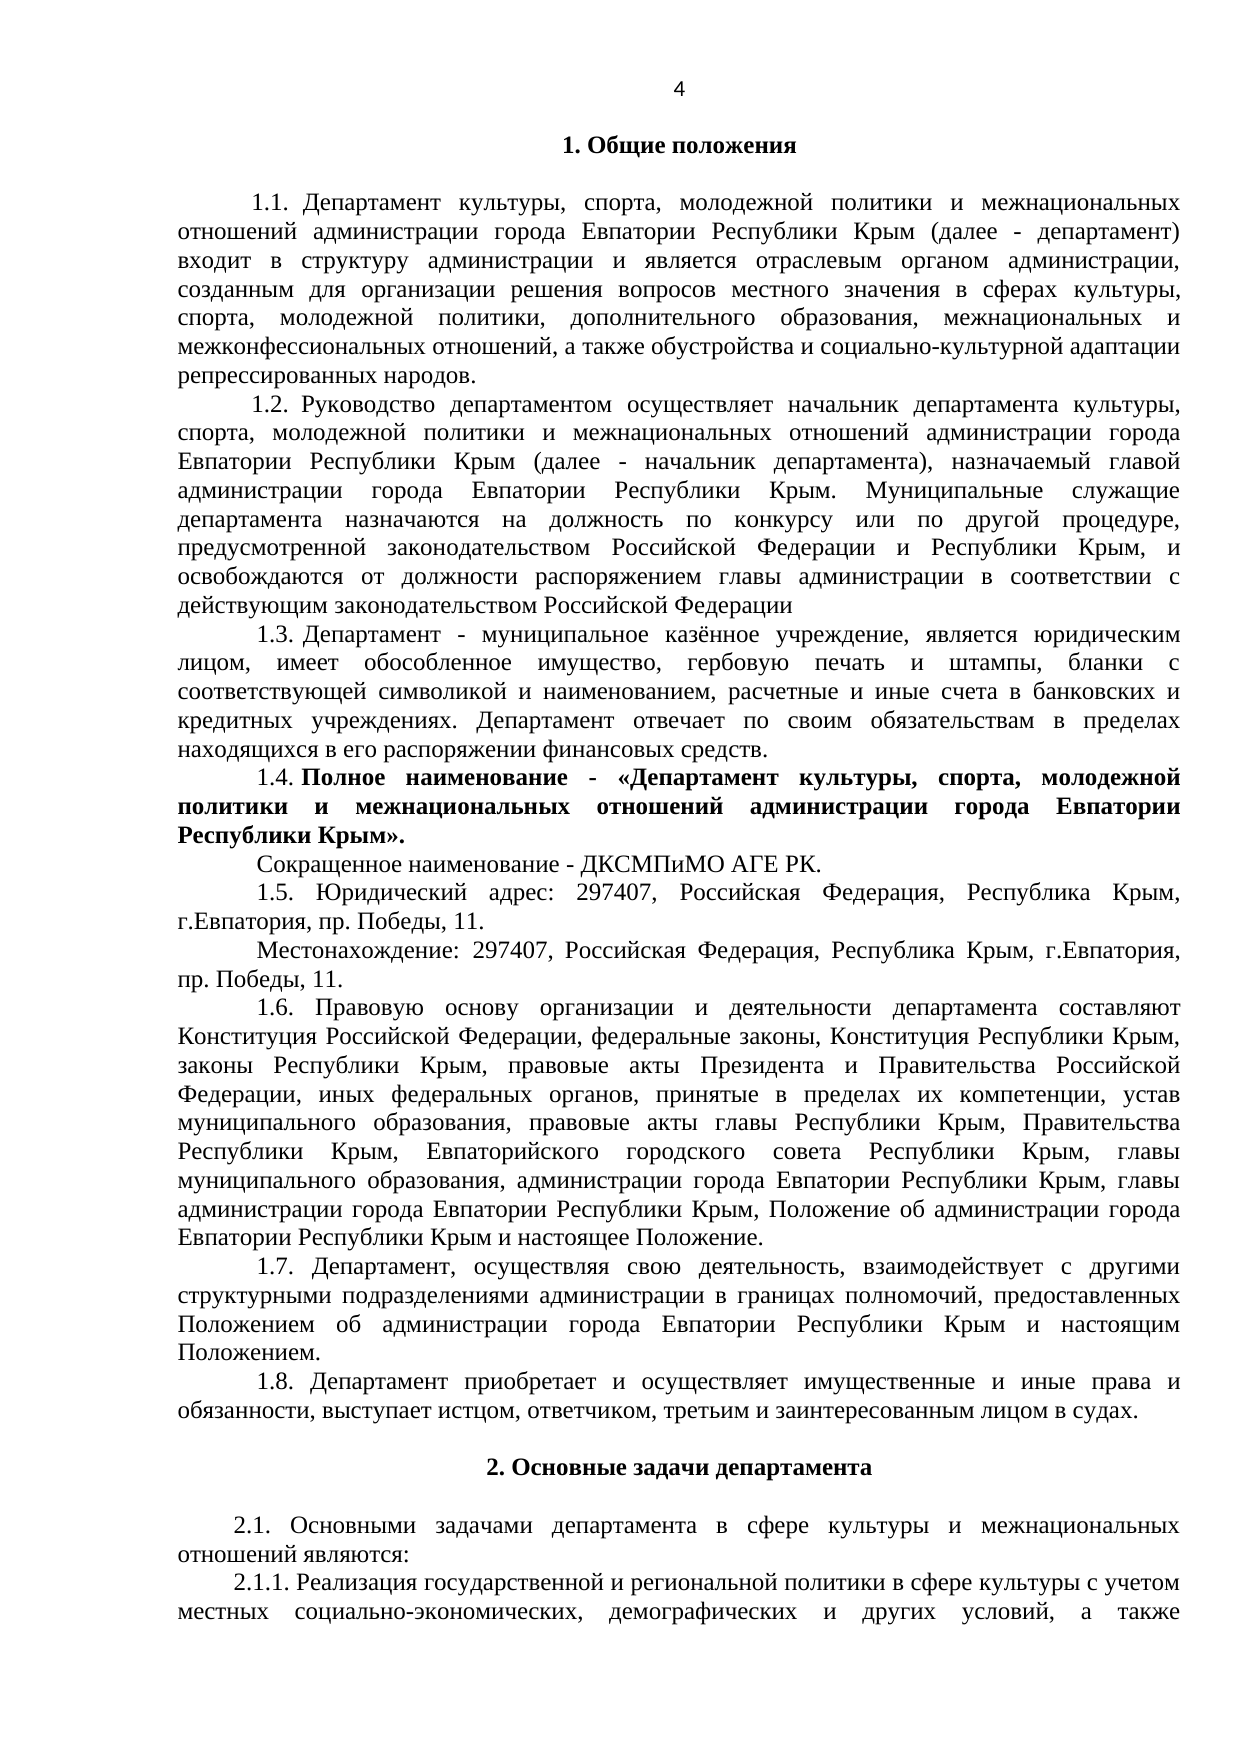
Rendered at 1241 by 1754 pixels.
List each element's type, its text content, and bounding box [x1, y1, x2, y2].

text Местонахождение: 297407, Российская Федерация, Республика Крым, г.Евпатория, пр. Победы, 11. [177, 935, 1181, 992]
text 1.6. Правовую основу организации и деятельности департамента составляют Конституция Российской Федерации, федеральные законы, Конституция Республики Крым, законы Республики Крым, правовые акты Президента и Правительства Российской Федерации, иных федеральных органов, принятые в пределах их компетенции, устав муниципального образования, правовые акты главы Республики Крым, Правительства Республики Крым, Евпаторийского городского совета Республики Крым, главы муниципального образования, администрации города Евпатории Республики Крым, главы администрации города Евпатории Республики Крым, Положение об администрации города Евпатории Республики Крым и настоящее Положение. [177, 992, 1181, 1251]
text 1.7. Департамент, осуществляя свою деятельность, взаимодействует с другими структурными подразделениями администрации в границах полномочий, предоставленных Положением об администрации города Евпатории Республики Крым и настоящим Положением. [177, 1251, 1181, 1366]
list Руководство департаментом осуществляет начальник департамента культуры, спорта, молодежной политики и межнациональных отношений администрации города Евпатории Республики Крым (далее - начальник департамента), назначаемый главой администрации города Евпатории Республики Крым. Муниципальные служащие департамента назначаются на должность по конкурсу или по другой процедуре, предусмотренной законодательством Российской Федерации и Республики Крым, и освобождаются от должности распоряжением главы администрации в соответствии с действующим законодательством Российской Федерации [177, 389, 1181, 619]
list Полное наименование - «Департамент культуры, спорта, молодежной политики и межнациональных отношений администрации города Евпатории Республики Крым». [177, 762, 1181, 849]
text 1. Общие положения [177, 130, 1181, 159]
list Департамент культуры, спорта, молодежной политики и межнациональных отношений администрации города Евпатории Республики Крым (далее - департамент) входит в структуру администрации и является отраслевым органом администрации, созданным для организации решения вопросов местного значения в сферах культуры, спорта, молодежной политики, дополнительного образования, межнациональных и межконфессиональных отношений, а также обустройства и социально-культурной адаптации репрессированных народов. [177, 187, 1181, 389]
text 1.5. Юридический адрес: 297407, Российская Федерация, Республика Крым, г.Евпатория, пр. Победы, 11. [177, 877, 1181, 935]
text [177, 1567, 1181, 1625]
text Сокращенное наименование - ДКСМПиМО АГЕ РК. [177, 849, 1181, 877]
text 1.8. Департамент приобретает и осуществляет имущественные и иные права и обязанности, выступает истцом, ответчиком, третьим и заинтересованным лицом в судах. [177, 1366, 1181, 1424]
text 2. Основные задачи департамента [177, 1452, 1181, 1481]
text 2.1. Основными задачами департамента в сфере культуры и межнациональных отношений являются: [177, 1510, 1181, 1567]
list Департамент - муниципальное казённое учреждение, является юридическим лицом, имеет обособленное имущество, гербовую печать и штампы, бланки с соответствующей символикой и наименованием, расчетные и иные счета в банковских и кредитных учреждениях. Департамент отвечает по своим обязательствам в пределах находящихся в его распоряжении финансовых средств. [177, 619, 1181, 762]
